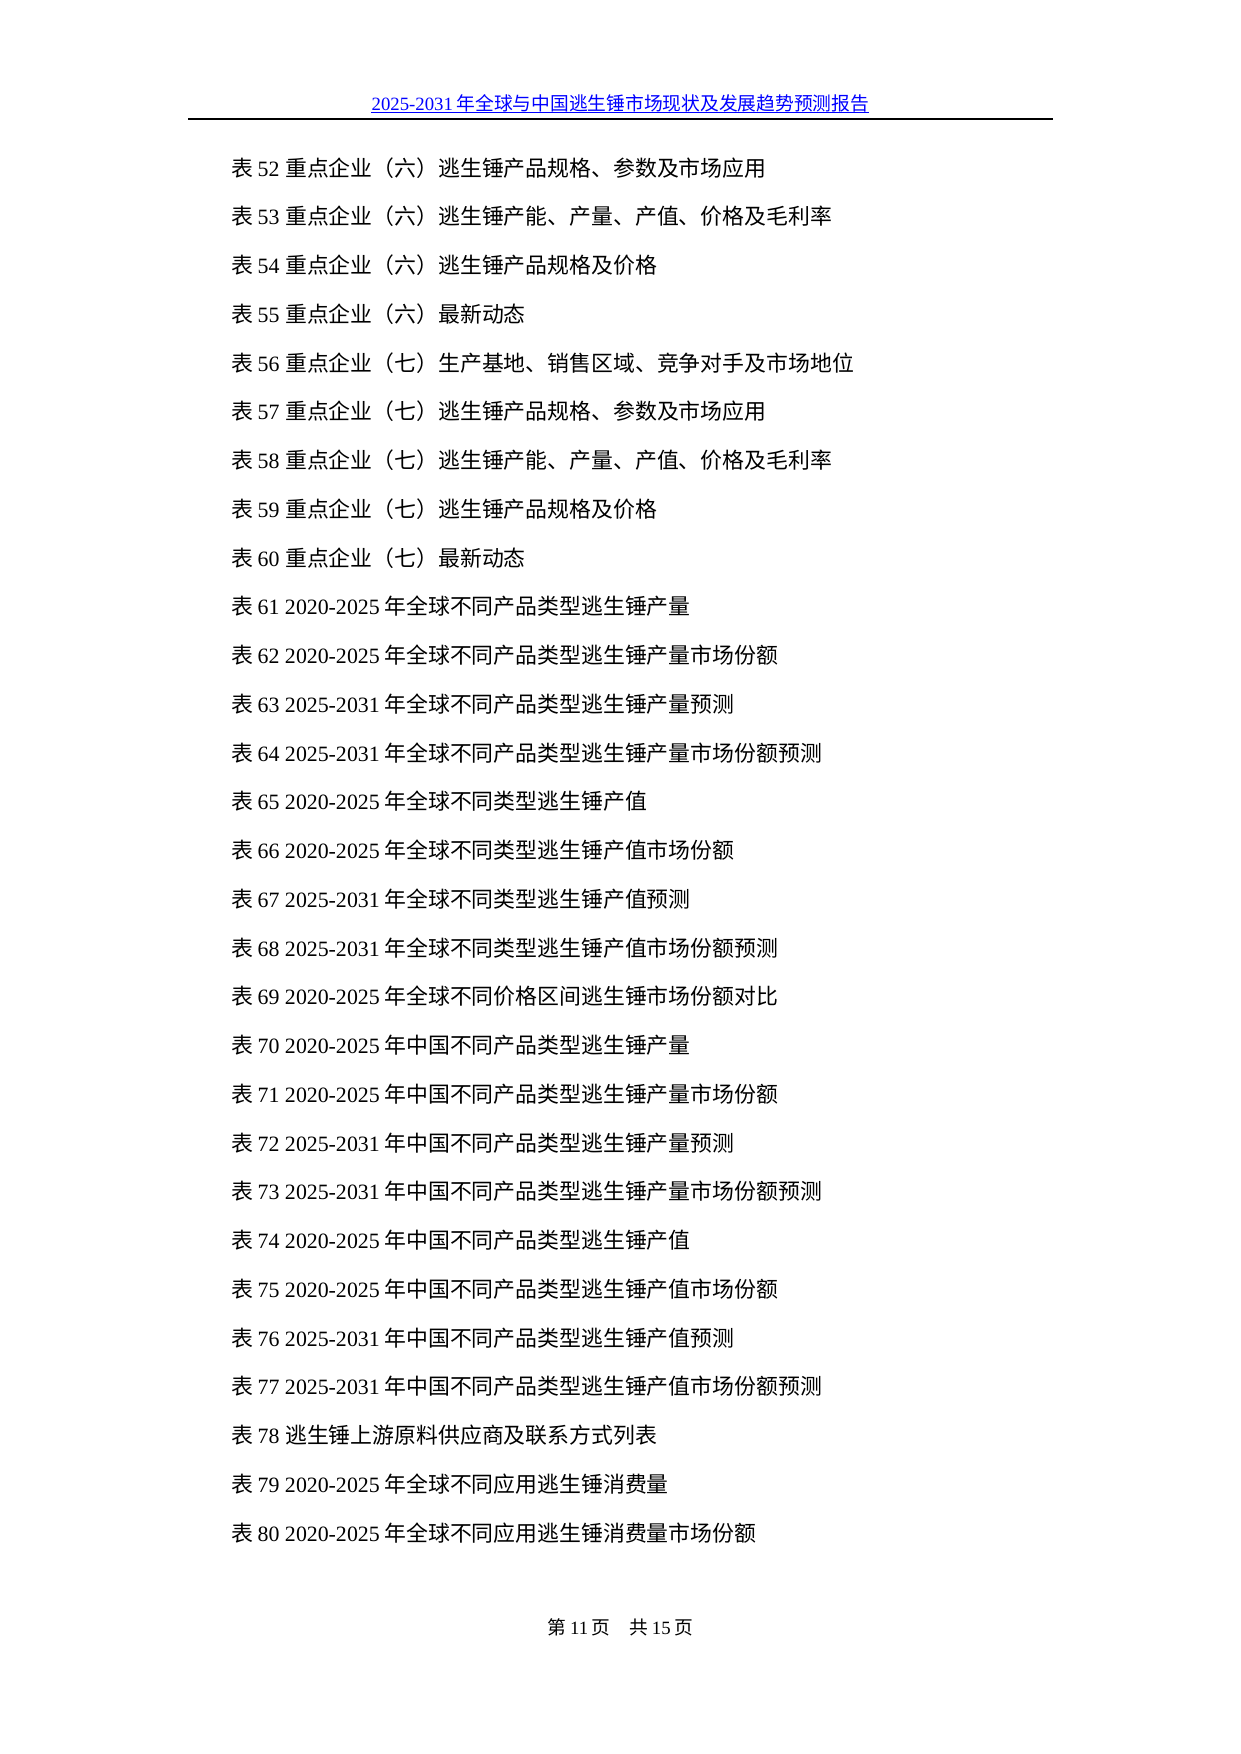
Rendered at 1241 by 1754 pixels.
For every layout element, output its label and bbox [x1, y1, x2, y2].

text [187, 150, 1053, 1548]
